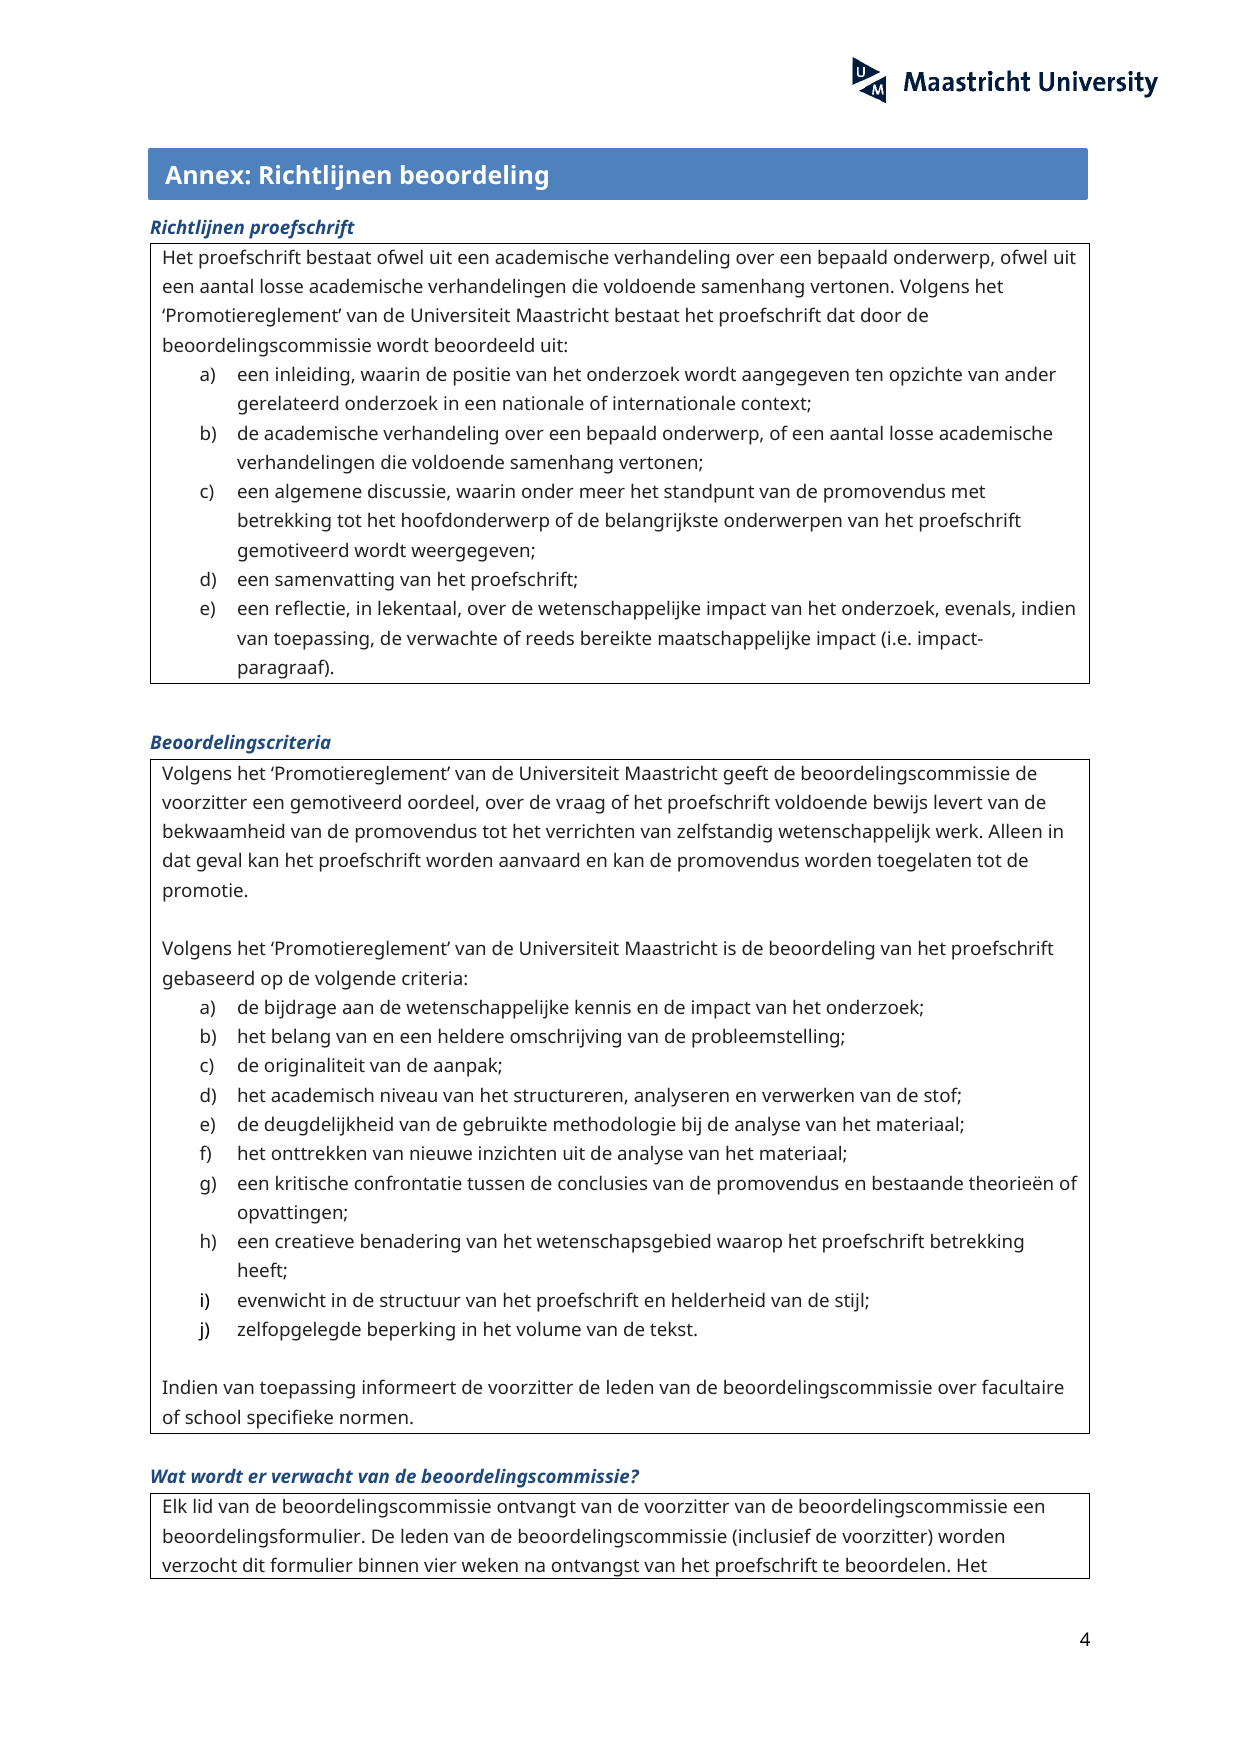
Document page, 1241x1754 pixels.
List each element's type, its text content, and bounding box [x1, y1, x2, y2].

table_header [151, 1494, 1089, 1578]
picture [830, 35, 1180, 126]
table_header Het proefschrift bestaat ofwel uit een academische verhandeling over een bepaald onderwerp, ofwel uit een aantal losse academische verhandelingen die voldoende samenhang vertonen. Volgens het ‘Promotiereglement’ van de Universiteit Maastricht bestaat het proefschrift dat door de beoordelingscommissie wordt beoordeeld uit: een inleiding, waarin de positie van het onderzoek wordt aangegeven ten opzichte van ander gerelateerd onderzoek in een nationale of internationale context; de academische verhandeling over een bepaald onderwerp, of een aantal losse academische verhandelingen die voldoende samenhang vertonen; een algemene discussie, waarin onder meer het standpunt van de promovendus met betrekking tot het hoofdonderwerp of de belangrijkste onderwerpen van het proefschrift gemotiveerd wordt weergegeven; een samenvatting van het proefschrift; een reflectie, in lekentaal, over de wetenschappelijke impact van het onderzoek, evenals, indien van toepassing, de verwachte of reeds bereikte maatschappelijke impact (i.e. impact-paragraaf). [151, 244, 1089, 683]
text Wat wordt er verwacht van de beoordelingscommissie? [150, 1463, 1090, 1489]
text Beoordelingscriteria [150, 730, 1090, 755]
table_header Volgens het ‘Promotiereglement’ van de Universiteit Maastricht geeft de beoordelingscommissie de voorzitter een gemotiveerd oordeel, over de vraag of het proefschrift voldoende bewijs levert van de bekwaamheid van de promovendus tot het verrichten van zelfstandig wetenschappelijk werk. Alleen in dat geval kan het proefschrift worden aanvaard en kan de promovendus worden toegelaten tot de promotie. Volgens het ‘Promotiereglement’ van de Universiteit Maastricht is de beoordeling van het proefschrift gebaseerd op de volgende criteria: de bijdrage aan de wetenschappelijke kennis en de impact van het onderzoek; het belang van en een heldere omschrijving van de probleemstelling; de originaliteit van de aanpak; het academisch niveau van het structureren, analyseren en verwerken van de stof; de deugdelijkheid van de gebruikte methodologie bij de analyse van het materiaal; het onttrekken van nieuwe inzichten uit de analyse van het materiaal; een kritische confrontatie tussen de conclusies van de promovendus en bestaande theorieën of opvattingen; een creatieve benadering van het wetenschapsgebied waarop het proefschrift betrekking heeft; evenwicht in de structuur van het proefschrift en helderheid van de stijl; zelfopgelegde beperking in het volume van de tekst. Indien van toepassing informeert de voorzitter de leden van de beoordelingscommissie over facultaire of school specifieke normen. [151, 760, 1089, 1433]
text Richtlijnen proefschrift [150, 214, 1090, 239]
